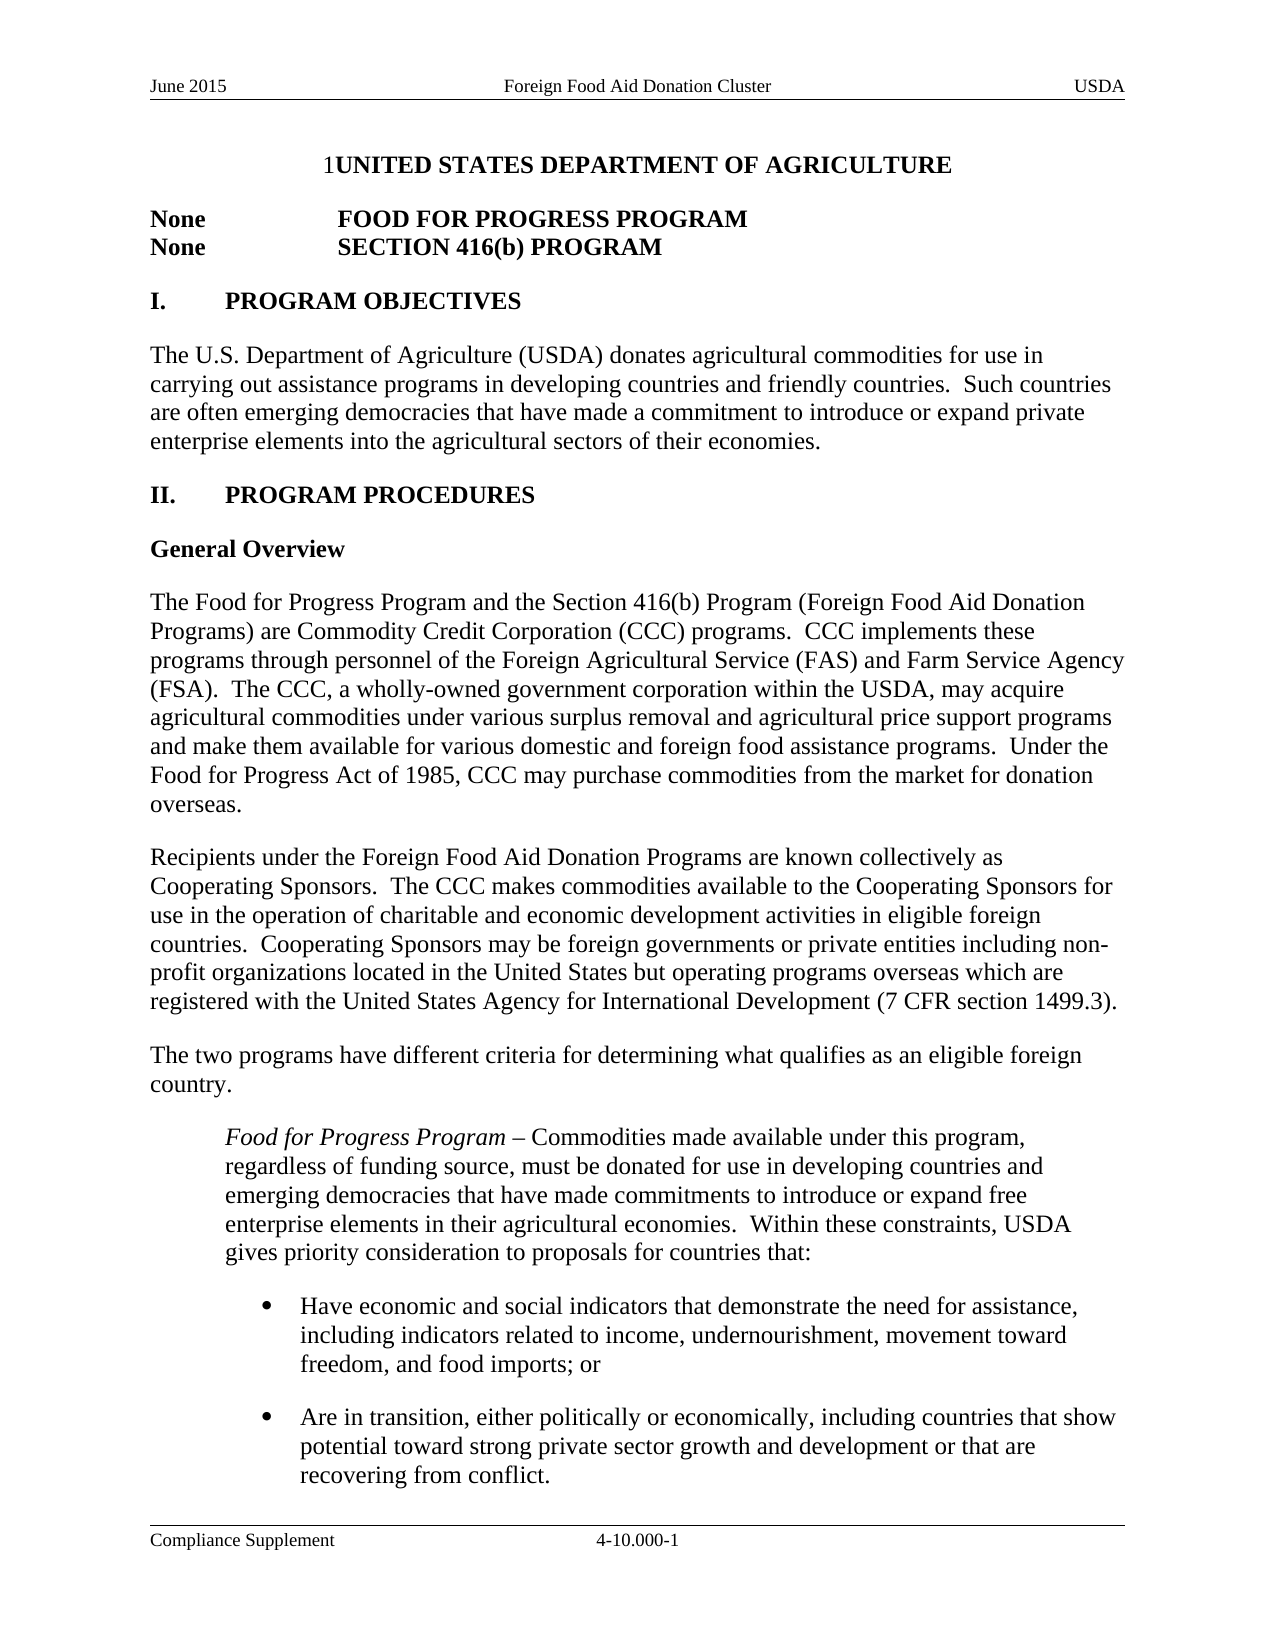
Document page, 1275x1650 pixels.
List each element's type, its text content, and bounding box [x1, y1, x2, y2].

text UNITED STATES DEPARTMENT OF AGRICULTURE [150, 150, 1125, 179]
text None SECTION 416(b) PROGRAM [150, 232, 1125, 261]
list Have economic and social indicators that demonstrate the need for assistance, including indicators related to income, undernourishment, movement toward freedom, and food imports; or [262, 1291, 1125, 1377]
text General Overview [150, 534, 1125, 562]
text I. PROGRAM OBJECTIVES [150, 286, 1125, 315]
text The Food for Progress Program and the Section 416(b) Program (Foreign Food Aid Donation Programs) are Commodity Credit Corporation (CCC) programs. CCC implements these programs through personnel of the Foreign Agricultural Service (FAS) and Farm Service Agency (FSA). The CCC, a wholly-owned government corporation within the USDA, may acquire agricultural commodities under various surplus removal and agricultural price support programs and make them available for various domestic and foreign food assistance programs. Under the Food for Progress Act of 1985, CCC may purchase commodities from the market for donation overseas. [150, 587, 1125, 817]
text II. PROGRAM PROCEDURES [150, 480, 1125, 509]
text None FOOD FOR PROGRESS PROGRAM [150, 204, 1125, 232]
text The U.S. Department of Agriculture (USDA) donates agricultural commodities for use in carrying out assistance programs in developing countries and friendly countries. Such countries are often emerging democracies that have made a commitment to introduce or expand private enterprise elements into the agricultural sectors of their economies. [150, 340, 1125, 455]
list Are in transition, either politically or economically, including countries that show potential toward strong private sector growth and development or that are recovering from conflict. [262, 1402, 1125, 1489]
text Recipients under the Foreign Food Aid Donation Programs are known collectively as Cooperating Sponsors. The CCC makes commodities available to the Cooperating Sponsors for use in the operation of charitable and economic development activities in eligible foreign countries. Cooperating Sponsors may be foreign governments or private entities including non-profit organizations located in the United States but operating programs overseas which are registered with the United States Agency for International Development (7 CFR section 1499.3). [150, 842, 1125, 1015]
text Food for Progress Program – Commodities made available under this program, regardless of funding source, must be donated for use in developing countries and emerging democracies that have made commitments to introduce or expand free enterprise elements in their agricultural economies. Within these constraints, USDA gives priority consideration to proposals for countries that: [225, 1122, 1125, 1266]
text The two programs have different criteria for determining what qualifies as an eligible foreign country. [150, 1040, 1125, 1097]
